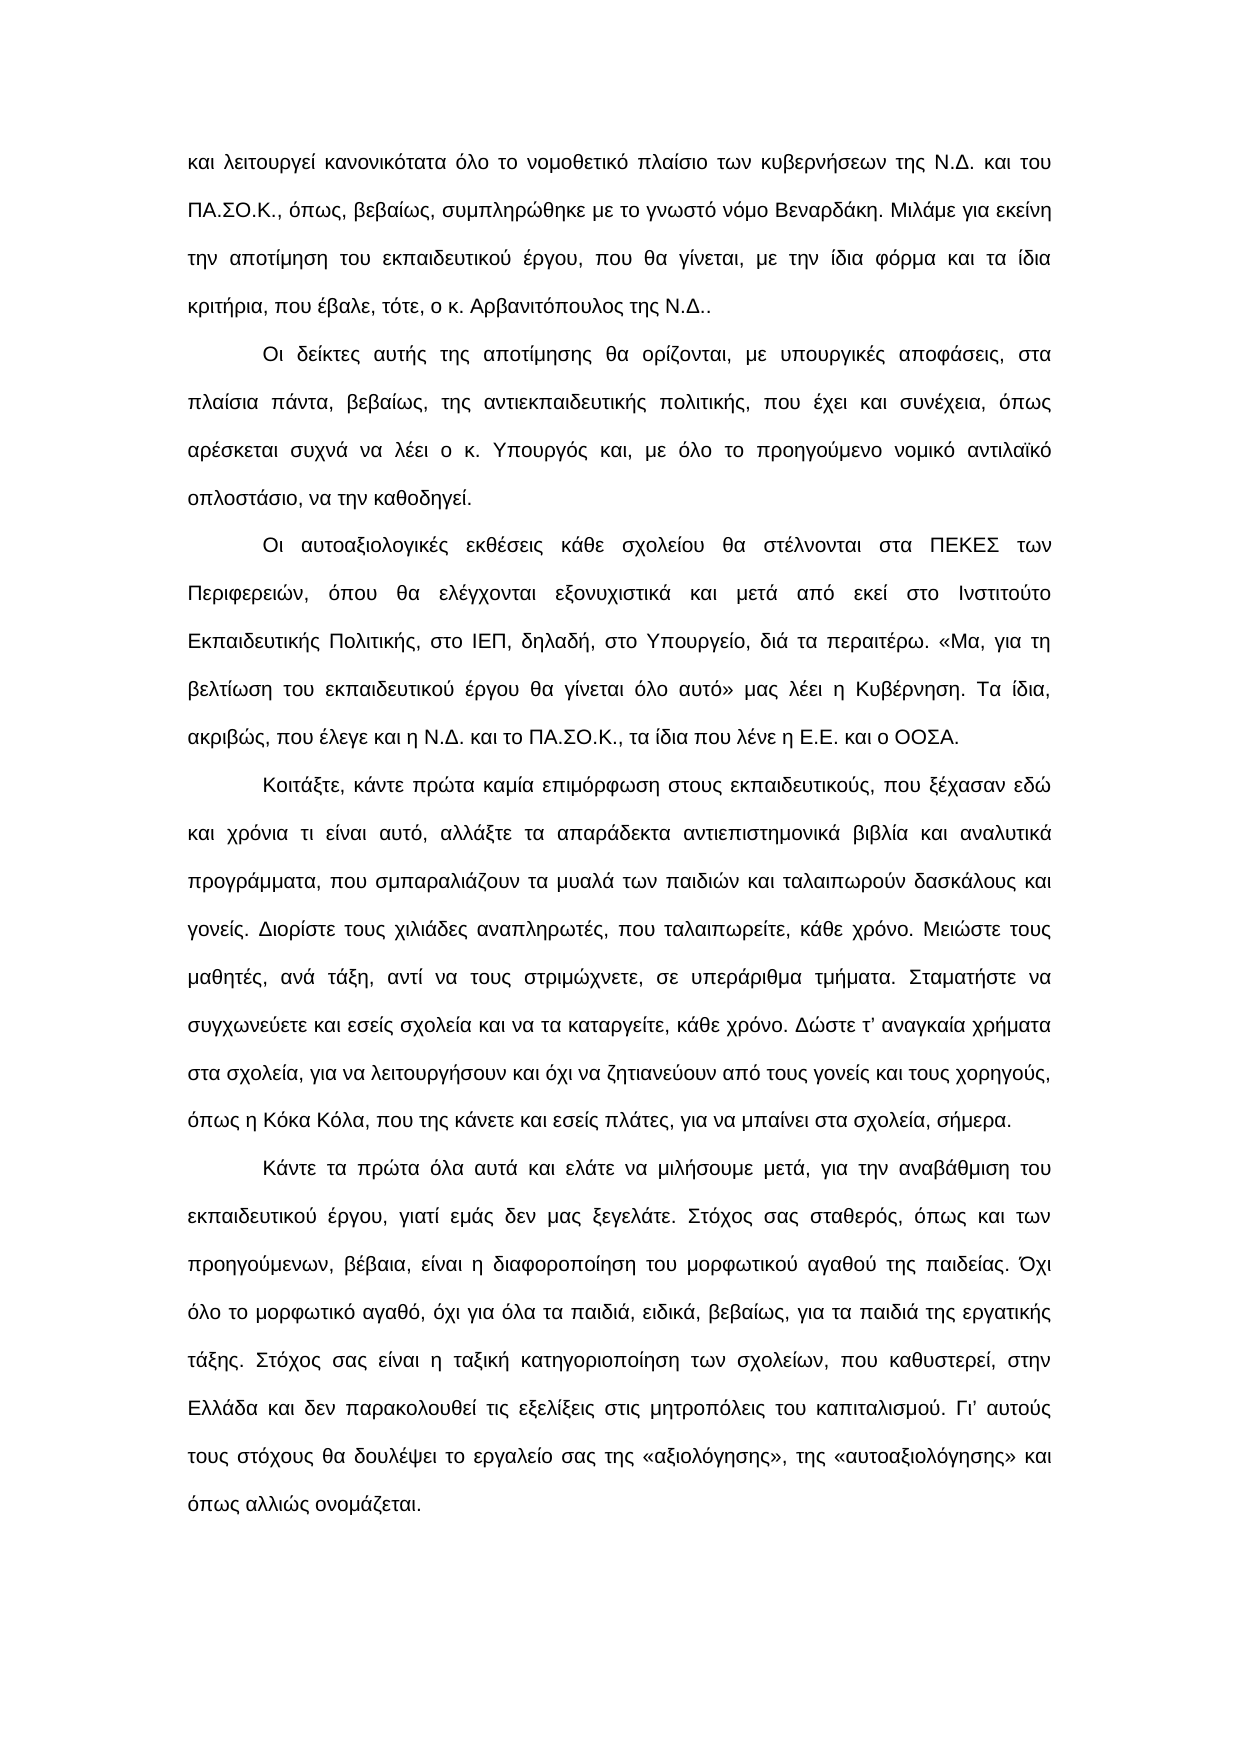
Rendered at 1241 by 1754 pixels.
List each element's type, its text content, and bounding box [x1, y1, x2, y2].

text Οι αυτοαξιολογικές εκθέσεις κάθε σχολείου θα στέλνονται στα ΠΕΚΕΣ των Περιφερειών, όπου θα ελέγχονται εξονυχιστικά και μετά από εκεί στο Ινστιτούτο Εκπαιδευτικής Πολιτικής, στο ΙΕΠ, δηλαδή, στο Υπουργείο, διά τα περαιτέρω. «Μα, για τη βελτίωση του εκπαιδευτικού έργου θα γίνεται όλο αυτό» μας λέει η Κυβέρνηση. Τα ίδια, ακριβώς, που έλεγε και η Ν.Δ. και το ΠΑ.ΣΟ.Κ., τα ίδια που λένε η Ε.Ε. και ο ΟΟΣΑ. [187, 533, 1053, 749]
text Κάντε τα πρώτα όλα αυτά και ελάτε να μιλήσουμε μετά, για την αναβάθμιση του εκπαιδευτικού έργου, γιατί εμάς δεν μας ξεγελάτε. Στόχος σας σταθερός, όπως και των προηγούμενων, βέβαια, είναι η διαφοροποίηση του μορφωτικού αγαθού της παιδείας. Όχι όλο το μορφωτικό αγαθό, όχι για όλα τα παιδιά, ειδικά, βεβαίως, για τα παιδιά της εργατικής τάξης. Στόχος σας είναι η ταξική κατηγοριοποίηση των σχολείων, που καθυστερεί, στην Ελλάδα και δεν παρακολουθεί τις εξελίξεις στις μητροπόλεις του καπιταλισμού. Γι’ αυτούς τους στόχους θα δουλέψει το εργαλείο σας της «αξιολόγησης», της «αυτοαξιολόγησης» και όπως αλλιώς ονομάζεται. [187, 1156, 1053, 1516]
text Κοιτάξτε, κάντε πρώτα καμία επιμόρφωση στους εκπαιδευτικούς, που ξέχασαν εδώ και χρόνια τι είναι αυτό, αλλάξτε τα απαράδεκτα αντιεπιστημονικά βιβλία και αναλυτικά προγράμματα, που σμπαραλιάζουν τα μυαλά των παιδιών και ταλαιπωρούν δασκάλους και γονείς. Διορίστε τους χιλιάδες αναπληρωτές, που ταλαιπωρείτε, κάθε χρόνο. Μειώστε τους μαθητές, ανά τάξη, αντί να τους στριμώχνετε, σε υπεράριθμα τμήματα. Σταματήστε να συγχωνεύετε και εσείς σχολεία και να τα καταργείτε, κάθε χρόνο. Δώστε τ’ αναγκαία χρήματα στα σχολεία, για να λειτουργήσουν και όχι να ζητιανεύουν από τους γονείς και τους χορηγούς, όπως η Κόκα Κόλα, που της κάνετε και εσείς πλάτες, για να μπαίνει στα σχολεία, σήμερα. [187, 773, 1053, 1132]
text Οι δείκτες αυτής της αποτίμησης θα ορίζονται, με υπουργικές αποφάσεις, στα πλαίσια πάντα, βεβαίως, της αντιεκπαιδευτικής πολιτικής, που έχει και συνέχεια, όπως αρέσκεται συχνά να λέει ο κ. Υπουργός και, με όλο το προηγούμενο νομικό αντιλαϊκό οπλοστάσιο, να την καθοδηγεί. [187, 342, 1053, 509]
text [187, 150, 1053, 318]
